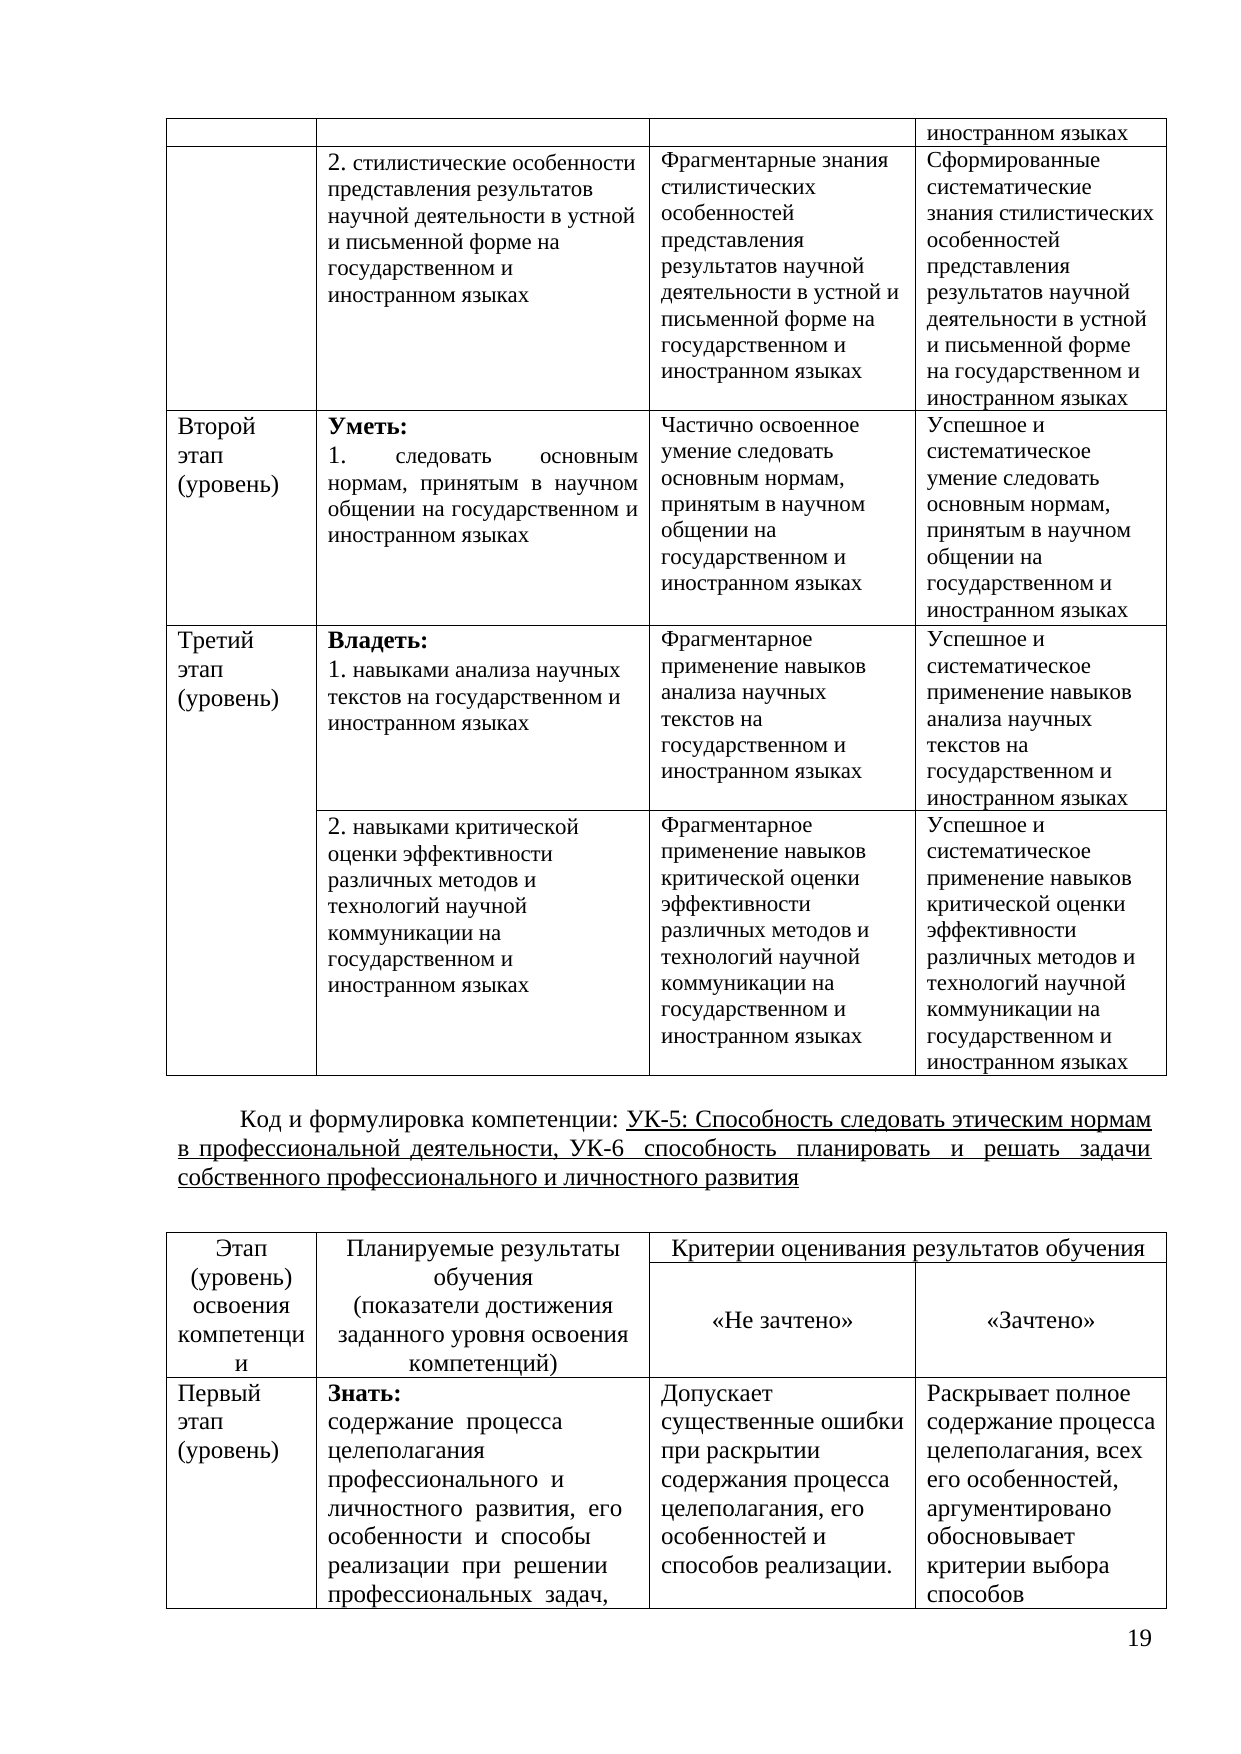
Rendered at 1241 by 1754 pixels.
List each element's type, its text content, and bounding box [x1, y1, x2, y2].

table_cell Фрагментарное применение навыков критической оценки эффективности различных методов и технологий научной коммуникации на государственном и иностранном языках [650, 811, 915, 1074]
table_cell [167, 1378, 316, 1608]
table_header Этап (уровень) освоения компетенции [167, 1233, 316, 1377]
table_cell 2. стилистические особенности представления результатов научной деятельности в устной и письменной форме на государственном и иностранном языках [317, 147, 649, 410]
table_cell Владеть: 1. навыками анализа научных текстов на государственном и иностранном языках [317, 626, 649, 810]
table_cell «Зачтено» [916, 1263, 1166, 1377]
text Код и формулировка компетенции: УК-5: Способность следовать этическим нормам в профессиональной деятельности, УК-6 способность планировать и решать задачи собственного профессионального и личностного развития [177, 1104, 1152, 1158]
table_cell Успешное и систематическое применение навыков анализа научных текстов на государственном и иностранном языках [916, 626, 1166, 810]
table_header Планируемые результаты обучения (показатели достижения заданного уровня освоения компетенций) [317, 1233, 649, 1377]
table_cell Второй этап (уровень) [167, 411, 316, 624]
table_cell Фрагментарные знания стилистических особенностей представления результатов научной деятельности в устной и письменной форме на государственном и иностранном языках [650, 147, 915, 410]
table_cell Сформированные систематические знания стилистических особенностей представления результатов научной деятельности в устной и письменной форме на государственном и иностранном языках [916, 147, 1166, 410]
table_cell [167, 147, 316, 410]
table_cell Уметь: 1. следовать основным нормам, принятым в научном общении на государственном и иностранном языках [317, 411, 649, 624]
table_cell Фрагментарное применение навыков анализа научных текстов на государственном и иностранном языках [650, 626, 915, 810]
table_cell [317, 119, 649, 146]
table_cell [916, 1378, 1166, 1608]
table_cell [916, 119, 1166, 146]
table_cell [317, 1378, 649, 1608]
table_cell «Не зачтено» [650, 1263, 915, 1377]
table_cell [650, 119, 915, 146]
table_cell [167, 119, 316, 146]
table_cell 2. навыками критической оценки эффективности различных методов и технологий научной коммуникации на государственном и иностранном языках [317, 811, 649, 1074]
table_header Критерии оценивания результатов обучения [650, 1233, 1166, 1262]
table_cell Третий этап (уровень) [167, 626, 316, 1074]
table_cell Частично освоенное умение следовать основным нормам, принятым в научном общении на государственном и иностранном языках [650, 411, 915, 624]
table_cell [650, 1378, 915, 1608]
table_cell Успешное и систематическое применение навыков критической оценки эффективности различных методов и технологий научной коммуникации на государственном и иностранном языках [916, 811, 1166, 1074]
text Код и формулировка компетенции: УК-5: Способность следовать этическим нормам в профессиональной деятельности, УК-6 способность планировать и решать задачи собственного профессионального и личностного развития [177, 1159, 1152, 1191]
table_cell Успешное и систематическое умение следовать основным нормам, принятым в научном общении на государственном и иностранном языках [916, 411, 1166, 624]
